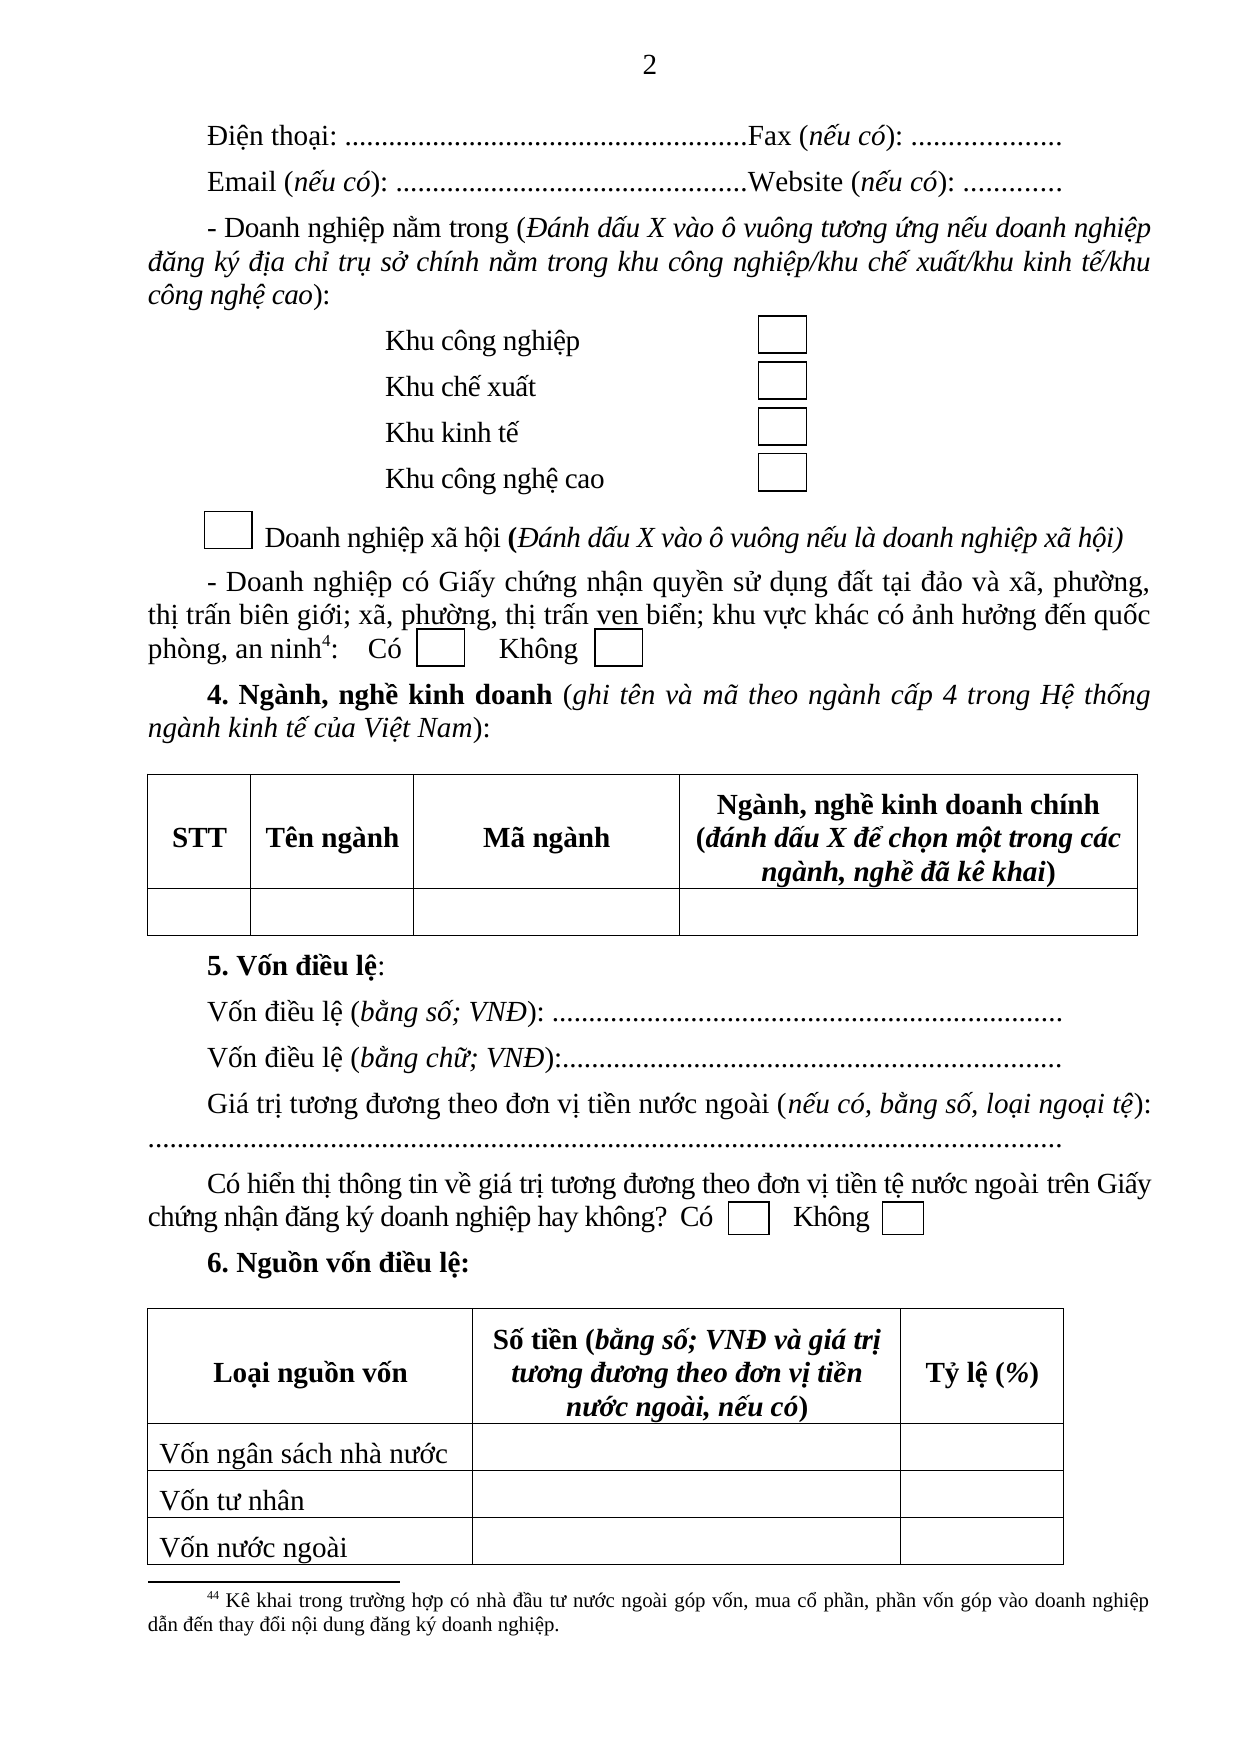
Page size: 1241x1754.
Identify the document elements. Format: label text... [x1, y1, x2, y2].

table_header Khu công nghiệp [374, 311, 723, 357]
table_header Ngành, nghề kinh doanh chính (đánh dấu X để chọn một trong các ngành, nghề đã kê khai) [680, 775, 1137, 888]
text Điện thoại: Fax (nếu có): [148, 118, 1152, 152]
table_header Số tiền (bằng số; VNĐ và giá trị tương đương theo đơn vị tiền nước ngoài, nếu có) [473, 1309, 900, 1422]
text - Doanh nghiệp nằm trong (Đánh dấu X vào ô vuông tương ứng nếu doanh nghiệp đăng ký địa chỉ trụ sở chính nằm trong khu công nghiệp/khu chế xuất/khu kinh tế/khu công nghệ cao): [148, 210, 1152, 311]
table_cell Vốn tư nhân [148, 1471, 472, 1517]
text 5. Vốn điều lệ: [148, 948, 1152, 982]
table_cell [473, 1471, 900, 1517]
text 6. Nguồn vốn điều lệ: [148, 1246, 1152, 1279]
text Doanh nghiệp xã hội (Đánh dấu X vào ô vuông nếu là doanh nghiệp xã hội) [148, 520, 1152, 553]
table_cell Khu kinh tế [374, 403, 723, 449]
table_cell [724, 357, 926, 403]
table_cell [414, 889, 679, 935]
table_cell [724, 449, 926, 495]
table_header Tên ngành [251, 775, 413, 888]
table_cell Vốn ngân sách nhà nước [148, 1424, 472, 1469]
table_header STT [148, 775, 250, 888]
table_cell [680, 889, 1137, 935]
text Vốn điều lệ (bằng số; VNĐ): [148, 994, 1152, 1028]
table_cell [724, 403, 926, 449]
text Giá trị tương đương theo đơn vị tiền nước ngoài (nếu có, bằng số, loại ngoại tệ): [148, 1086, 1152, 1153]
table_cell [901, 1518, 1063, 1564]
text Vốn điều lệ (bằng chữ; VNĐ): [148, 1040, 1152, 1074]
table_cell [251, 889, 413, 935]
table_cell Vốn nước ngoài [148, 1518, 472, 1564]
table_header [724, 311, 926, 357]
table_header Tỷ lệ (%) [901, 1309, 1063, 1422]
table_cell Khu công nghệ cao [374, 449, 723, 495]
text - Doanh nghiệp có Giấy chứng nhận quyền sử dụng đất tại đảo và xã, phường, thị trấn biên giới; xã, phường, thị trấn ven biển; khu vực khác có ảnh hưởng đến quốc phòng, an ninh4: Có Không [148, 564, 1152, 664]
text Email (nếu có): Website (nếu có): [148, 164, 1152, 198]
table_cell Khu chế xuất [374, 357, 723, 403]
table_cell [473, 1518, 900, 1564]
table_cell [148, 889, 250, 935]
table_cell [901, 1424, 1063, 1469]
text Có hiển thị thông tin về giá trị tương đương theo đơn vị tiền tệ nước ngoài trên Giấy chứng nhận đăng ký doanh nghiệp hay không? Có Không [148, 1166, 1152, 1233]
table_cell [473, 1424, 900, 1469]
table_header Mã ngành [414, 775, 679, 888]
table_header Loại nguồn vốn [148, 1309, 472, 1422]
table_cell [901, 1471, 1063, 1517]
text 4. Ngành, nghề kinh doanh (ghi tên và mã theo ngành cấp 4 trong Hệ thống ngành kinh tế của Việt Nam): [148, 677, 1152, 744]
